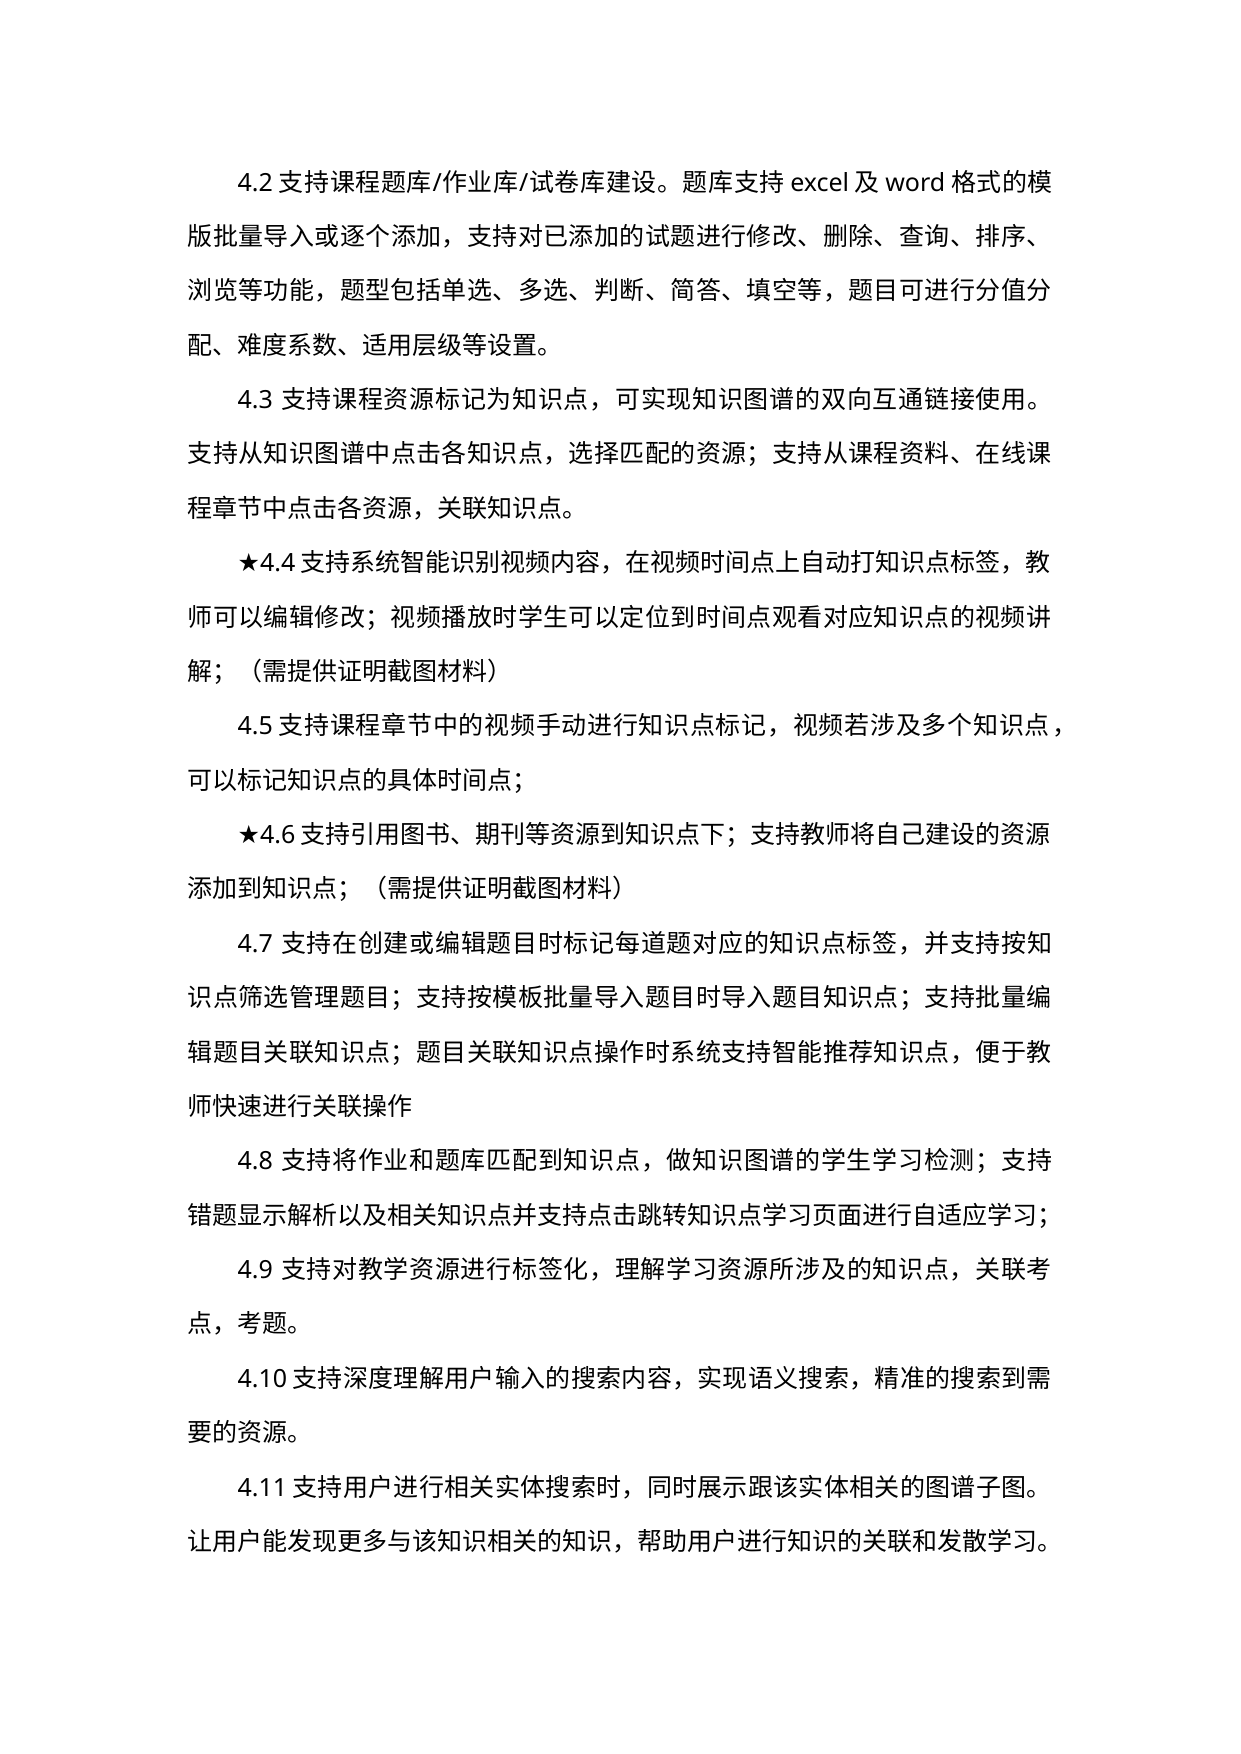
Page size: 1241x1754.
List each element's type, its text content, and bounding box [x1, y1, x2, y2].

text 4.2支持课程题库/作业库/试卷库建设。题库支持excel及word格式的模版批量导入或逐个添加，支持对已添加的试题进行修改、删除、查询、排序、浏览等功能，题型包括单选、多选、判断、简答、填空等，题目可进行分值分配、难度系数、适用层级等设置。 [187, 162, 1053, 361]
text 4.7 支持在创建或编辑题目时标记每道题对应的知识点标签，并支持按知识点筛选管理题目；支持按模板批量导入题目时导入题目知识点；支持批量编辑题目关联知识点；题目关联知识点操作时系统支持智能推荐知识点，便于教师快速进行关联操作 [187, 923, 1053, 1123]
text ★4.6支持引用图书、期刊等资源到知识点下；支持教师将自己建设的资源添加到知识点；（需提供证明截图材料） [187, 814, 1053, 905]
text 4.5支持课程章节中的视频手动进行知识点标记，视频若涉及多个知识点，可以标记知识点的具体时间点； [187, 706, 1053, 796]
text 4.9 支持对教学资源进行标签化，理解学习资源所涉及的知识点，关联考点，考题。 [187, 1249, 1053, 1340]
text 4.10支持深度理解用户输入的搜索内容，实现语义搜索，精准的搜索到需要的资源。 [187, 1358, 1053, 1449]
text 4.11支持用户进行相关实体搜索时，同时展示跟该实体相关的图谱子图。让用户能发现更多与该知识相关的知识，帮助用户进行知识的关联和发散学习。 [187, 1467, 1053, 1558]
text 4.8 支持将作业和题库匹配到知识点，做知识图谱的学生学习检测；支持错题显示解析以及相关知识点并支持点击跳转知识点学习页面进行自适应学习； [187, 1141, 1053, 1231]
text ★4.4支持系统智能识别视频内容，在视频时间点上自动打知识点标签，教师可以编辑修改；视频播放时学生可以定位到时间点观看对应知识点的视频讲解；（需提供证明截图材料） [187, 543, 1053, 688]
text 4.3 支持课程资源标记为知识点，可实现知识图谱的双向互通链接使用。支持从知识图谱中点击各知识点，选择匹配的资源；支持从课程资料、在线课程章节中点击各资源，关联知识点。 [187, 379, 1053, 524]
